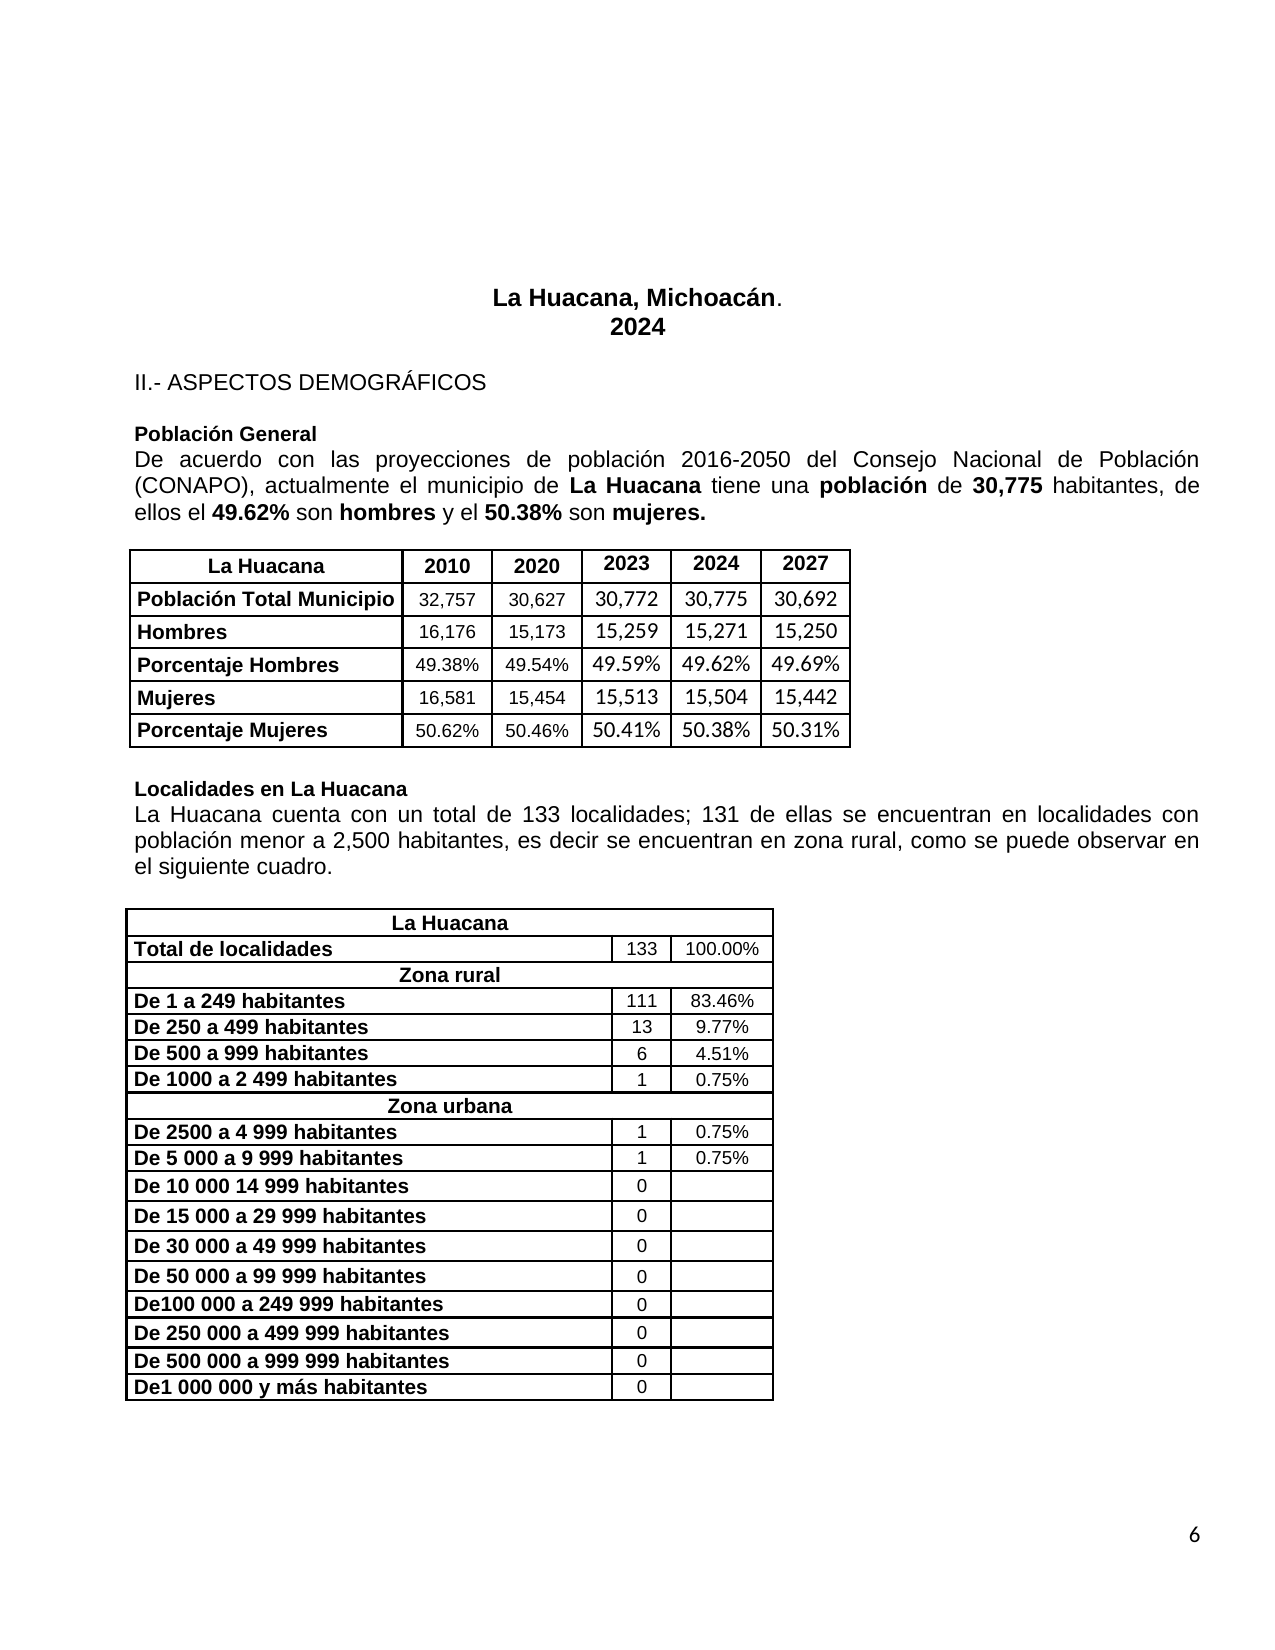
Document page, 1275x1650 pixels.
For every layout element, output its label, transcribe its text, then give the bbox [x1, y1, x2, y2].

table_cell 0 [613, 1202, 670, 1230]
table_cell 30,772 [583, 584, 670, 614]
table_cell [672, 1349, 772, 1373]
text 2024 [75, 312, 1200, 340]
table_cell [672, 1319, 772, 1346]
table_cell 100.00% [672, 937, 772, 961]
table_cell 13 [613, 1015, 670, 1039]
table_cell De 5 000 a 9 999 habitantes [128, 1146, 611, 1170]
table_cell De 15 000 a 29 999 habitantes [128, 1202, 611, 1230]
table_cell De 250 000 a 499 999 habitantes [128, 1319, 611, 1346]
table_cell 16,176 [404, 617, 491, 647]
table_cell 133 [613, 937, 670, 961]
table_cell 0 [613, 1232, 670, 1260]
table_cell De 2500 a 4 999 habitantes [128, 1120, 611, 1144]
table_cell [672, 1292, 772, 1316]
table_cell 0 [613, 1262, 670, 1290]
table_cell 49.69% [762, 649, 849, 680]
table_header La Huacana [128, 910, 772, 934]
table_cell De 500 000 a 999 999 habitantes [128, 1349, 611, 1373]
table_cell Mujeres [131, 682, 401, 713]
table_cell De 250 a 499 habitantes [128, 1015, 611, 1039]
table_cell Porcentaje Hombres [131, 649, 401, 680]
table_cell 1 [613, 1067, 670, 1091]
table_cell 15,513 [583, 682, 670, 713]
table_cell 1 [613, 1120, 670, 1144]
table_cell [672, 1232, 772, 1260]
table_cell 111 [613, 989, 670, 1013]
table_cell De 50 000 a 99 999 habitantes [128, 1262, 611, 1290]
table_cell 49.59% [583, 649, 670, 680]
table_cell 15,271 [672, 617, 760, 647]
table_cell 0 [613, 1349, 670, 1373]
table_cell 15,250 [762, 617, 849, 647]
table_cell 83.46% [672, 989, 772, 1013]
text Población General [134, 422, 1200, 446]
table_cell De100 000 a 249 999 habitantes [128, 1292, 611, 1316]
table_cell 15,173 [493, 617, 581, 647]
table_cell 50.41% [583, 715, 670, 746]
table_header 2027 [762, 551, 849, 582]
table_cell De 1 a 249 habitantes [128, 989, 611, 1013]
table_cell [672, 1375, 772, 1399]
table_cell 50.38% [672, 715, 760, 746]
text La Huacana cuenta con un total de 133 localidades; 131 de ellas se encuentran en localidades con población menor a 2,500 habitantes, es decir se encuentran en zona rural, como se puede observar en el siguiente cuadro. [134, 801, 1200, 879]
table_header 2010 [404, 551, 491, 582]
table_cell 9.77% [672, 1015, 772, 1039]
table_cell 49.38% [404, 649, 491, 680]
table_cell 4.51% [672, 1041, 772, 1065]
table_cell De 10 000 14 999 habitantes [128, 1172, 611, 1200]
table_header La Huacana [131, 551, 401, 582]
table_cell 0.75% [672, 1146, 772, 1170]
table_header 2024 [672, 551, 760, 582]
table_cell [672, 1172, 772, 1200]
table_cell Población Total Municipio [131, 584, 401, 614]
table_cell De 500 a 999 habitantes [128, 1041, 611, 1065]
table_cell 0.75% [672, 1067, 772, 1091]
table_cell 15,504 [672, 682, 760, 713]
table_cell 15,442 [762, 682, 849, 713]
table_cell Porcentaje Mujeres [131, 715, 401, 746]
table_cell 30,627 [493, 584, 581, 614]
table_cell De 30 000 a 49 999 habitantes [128, 1232, 611, 1260]
table_cell 1 [613, 1146, 670, 1170]
table_cell De 1000 a 2 499 habitantes [128, 1067, 611, 1091]
table_cell 6 [613, 1041, 670, 1065]
table_cell 50.31% [762, 715, 849, 746]
table_cell Total de localidades [128, 937, 611, 961]
table_cell 50.62% [404, 715, 491, 746]
table_cell [672, 1202, 772, 1230]
table_cell De1 000 000 y más habitantes [128, 1375, 611, 1399]
table_cell 15,259 [583, 617, 670, 647]
text De acuerdo con las proyecciones de población 2016-2050 del Consejo Nacional de Población (CONAPO), actualmente el municipio de La Huacana tiene una población de 30,775 habitantes, de ellos el 49.62% son hombres y el 50.38% son mujeres. [134, 446, 1200, 525]
table_cell 16,581 [404, 682, 491, 713]
table_header 2023 [583, 551, 670, 582]
table_cell 30,775 [672, 584, 760, 614]
table_header 2020 [493, 551, 581, 582]
table_cell 32,757 [404, 584, 491, 614]
table_cell 0.75% [672, 1120, 772, 1144]
table_cell 15,454 [493, 682, 581, 713]
table_cell Zona urbana [128, 1094, 772, 1117]
table_cell 49.54% [493, 649, 581, 680]
table_cell Zona rural [128, 963, 772, 987]
text La Huacana, Michoacán. [75, 283, 1200, 312]
table_cell Hombres [131, 617, 401, 647]
table_cell 0 [613, 1375, 670, 1399]
text Localidades en La Huacana [134, 777, 1200, 801]
table_cell 50.46% [493, 715, 581, 746]
table_cell 49.62% [672, 649, 760, 680]
text II.- ASPECTOS DEMOGRÁFICOS [134, 369, 1200, 396]
table_cell 30,692 [762, 584, 849, 614]
table_cell [672, 1262, 772, 1290]
table_cell 0 [613, 1292, 670, 1316]
table_cell 0 [613, 1172, 670, 1200]
table_cell 0 [613, 1319, 670, 1346]
